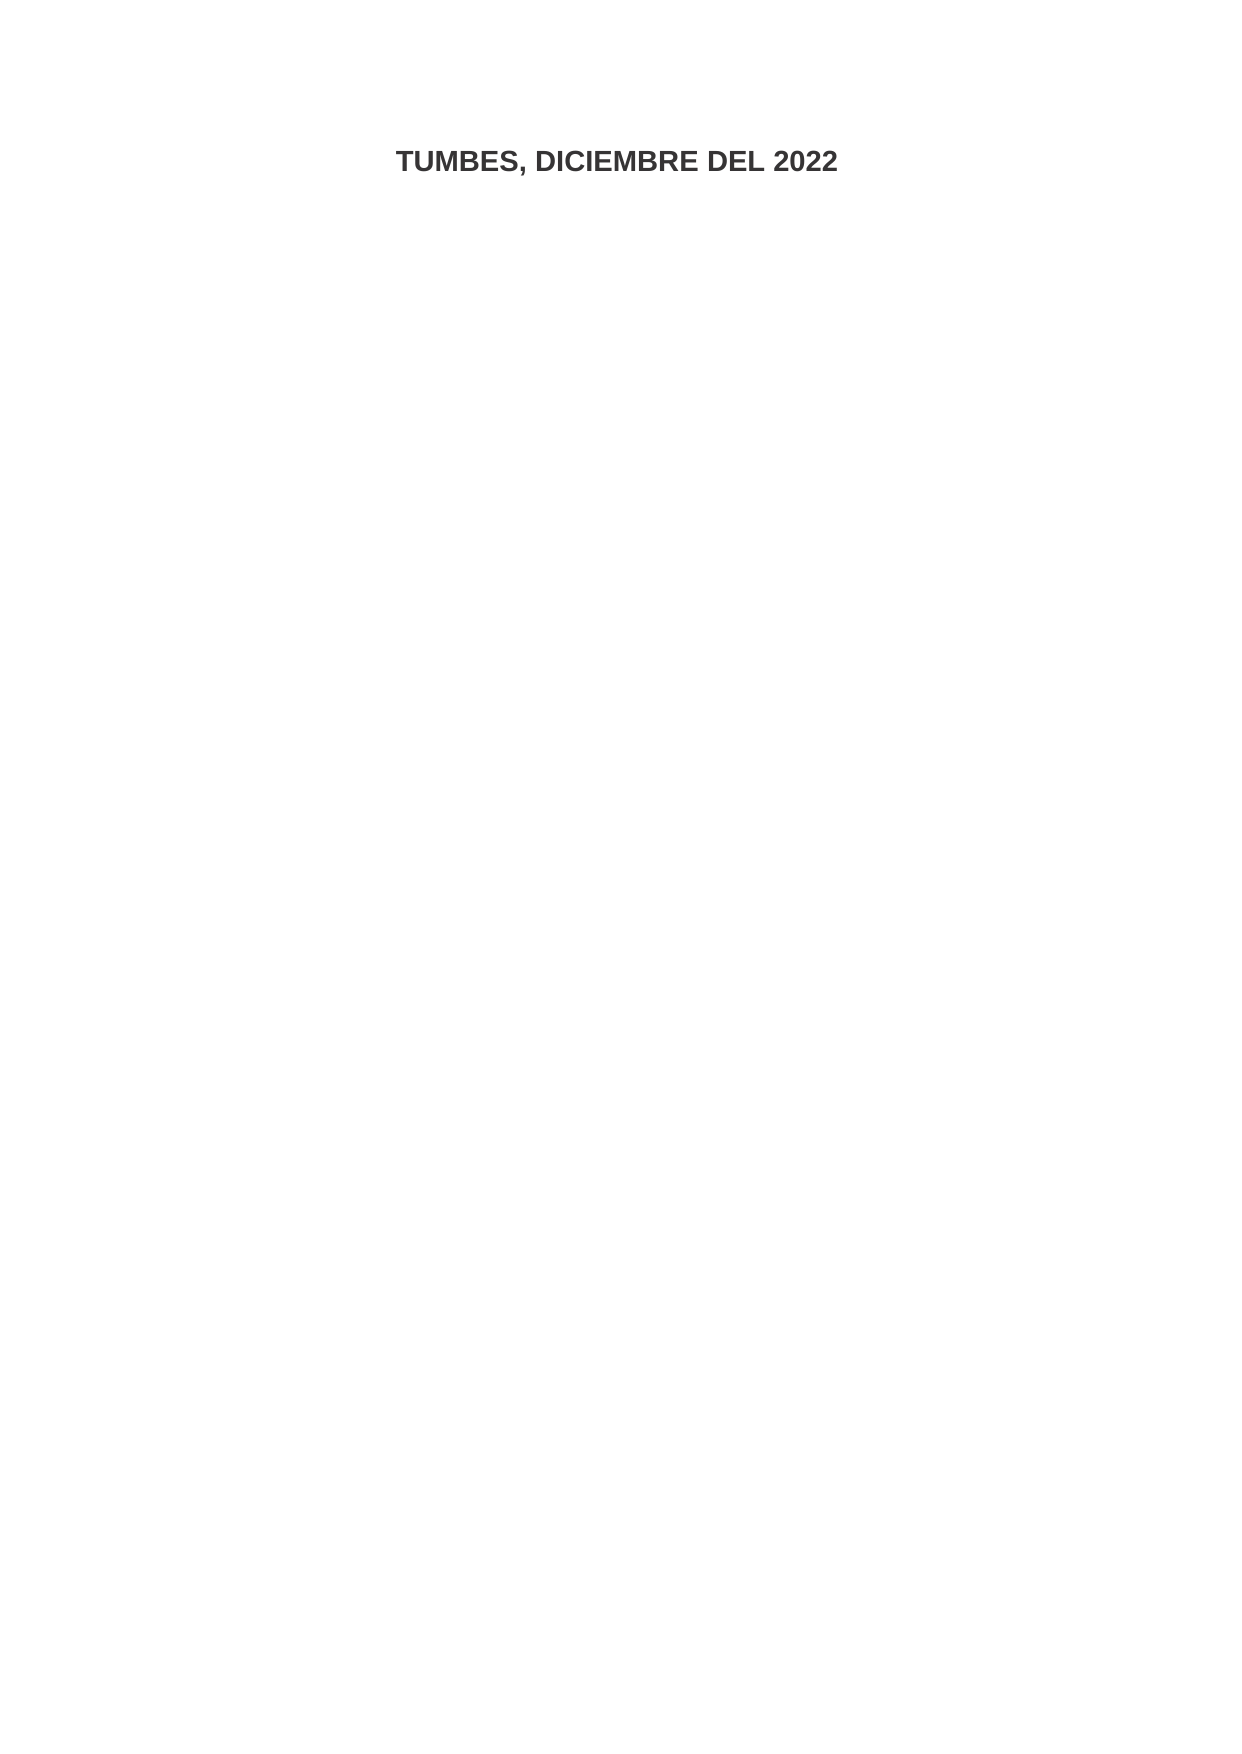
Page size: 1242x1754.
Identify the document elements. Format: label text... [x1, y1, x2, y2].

text TUMBES, DICIEMBRE DEL 2022 [78, 144, 1156, 177]
